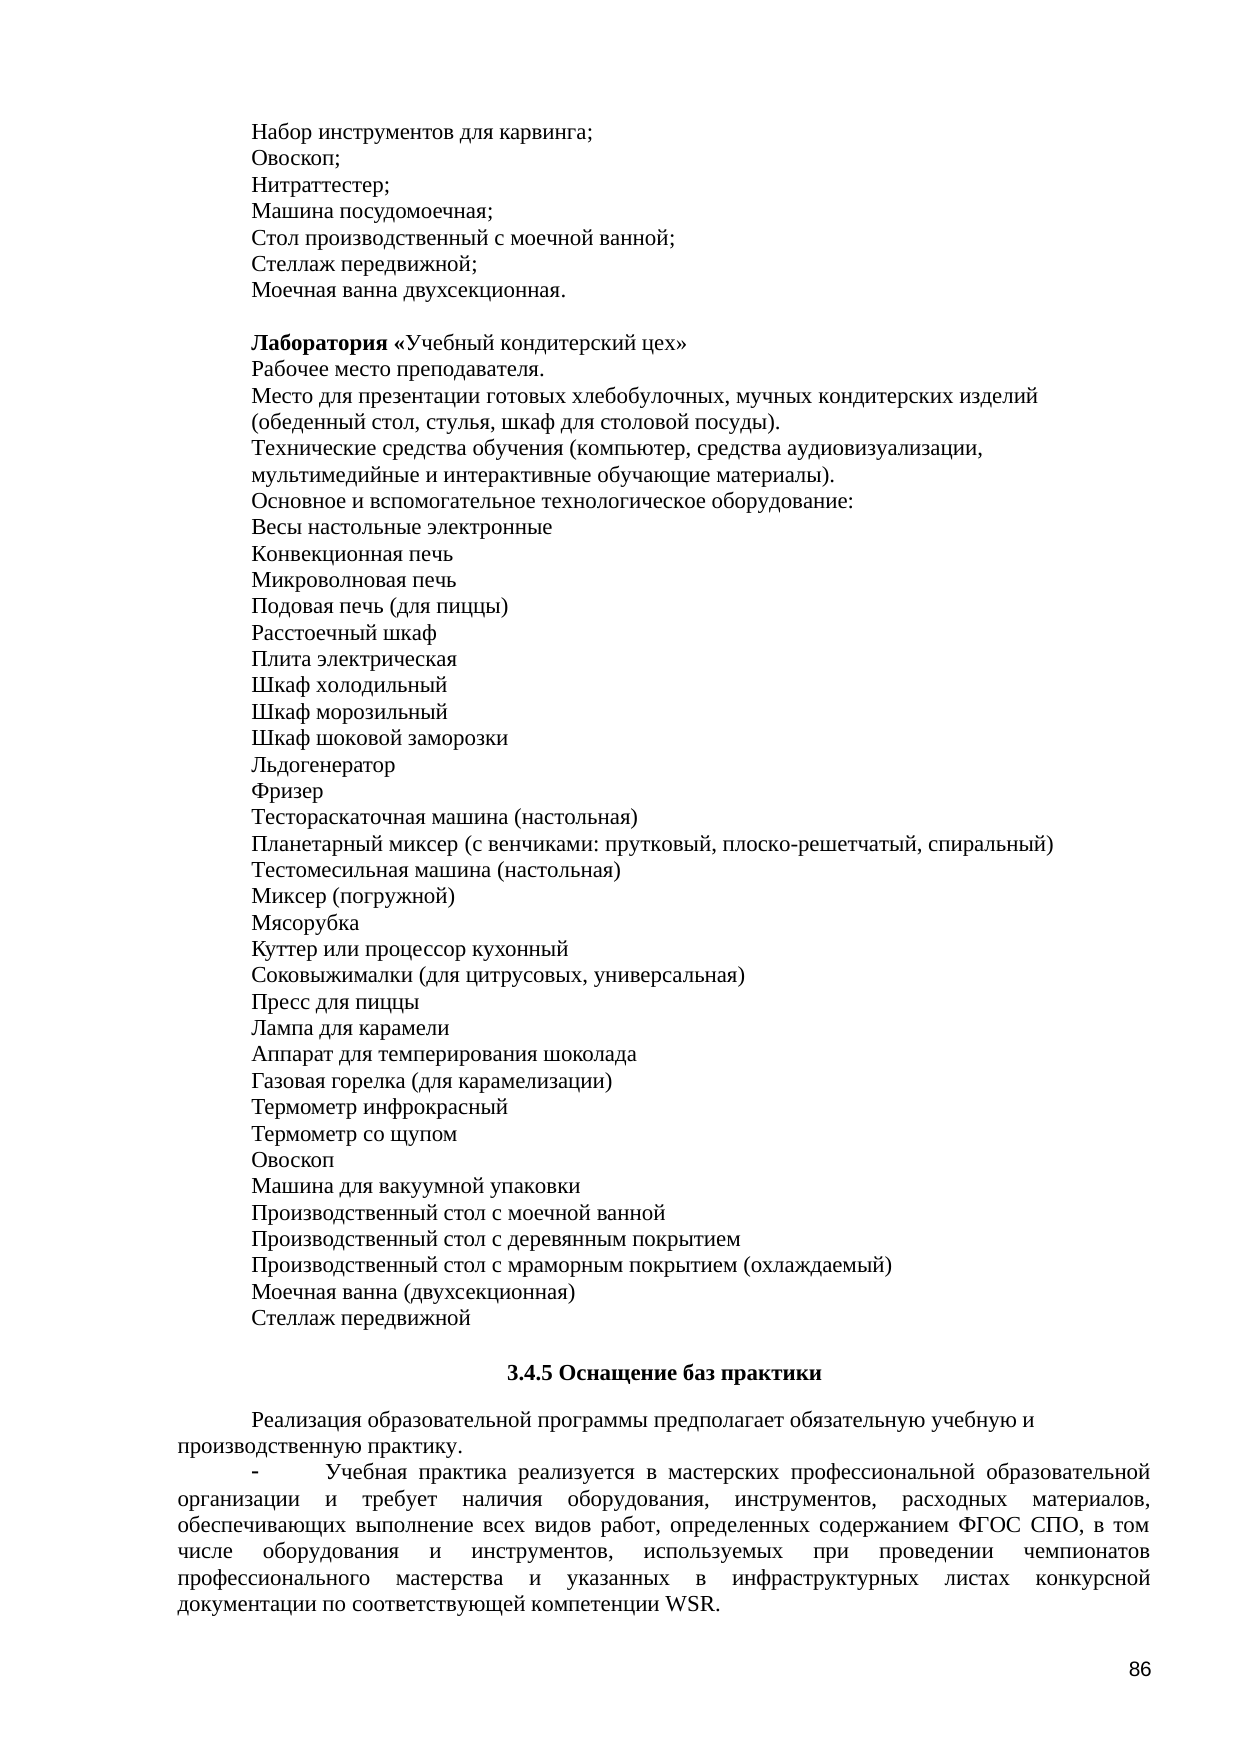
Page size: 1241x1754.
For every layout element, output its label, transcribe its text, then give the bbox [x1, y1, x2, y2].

text Машина для вакуумной упаковки [251, 1172, 1152, 1199]
text Реализация образовательной программы предполагает обязательную учебную и производственную практику. [177, 1406, 1152, 1458]
text Моечная ванна двухсекционная. [251, 276, 1152, 303]
text Микроволновая печь [251, 566, 1152, 592]
text Тестораскаточная машина (настольная) [251, 803, 1152, 830]
text Стеллаж передвижной [251, 1304, 1152, 1330]
text Расстоечный шкаф [251, 619, 1152, 645]
text Технические средства обучения (компьютер, средства аудиовизуализации, мультимедийные и интерактивные обучающие материалы). [251, 434, 1152, 487]
text Овоскоп; [251, 144, 1152, 171]
text Лампа для карамели [251, 1014, 1152, 1041]
text Стол производственный с моечной ванной; [251, 223, 1152, 250]
text Аппарат для темперирования шоколада [251, 1041, 1152, 1067]
text Куттер или процессор кухонный [251, 935, 1152, 961]
text Мясорубка [251, 909, 1152, 935]
text Моечная ванна (двухсекционная) [251, 1278, 1152, 1304]
text Шкаф морозильный [251, 698, 1152, 724]
text Конвекционная печь [251, 540, 1152, 566]
text Весы настольные электронные [251, 513, 1152, 540]
text Рабочее место преподавателя. [177, 355, 1152, 382]
text Плита электрическая [251, 645, 1152, 672]
text Газовая горелка (для карамелизации) [251, 1067, 1152, 1093]
text Термометр инфрокрасный [251, 1093, 1152, 1119]
text Шкаф шоковой заморозки [251, 724, 1152, 751]
text Льдогенератор [251, 751, 1152, 777]
text Производственный стол с моечной ванной [251, 1199, 1152, 1225]
text 3.4.5 Оснащение баз практики [177, 1359, 1152, 1385]
text Соковыжималки (для цитрусовых, универсальная) [251, 961, 1152, 988]
text Тестомесильная машина (настольная) [251, 856, 1152, 882]
text Пресс для пиццы [251, 988, 1152, 1014]
text Шкаф холодильный [251, 672, 1152, 698]
text Набор инструментов для карвинга; [251, 118, 1152, 144]
text Овоскоп [251, 1146, 1152, 1172]
text Планетарный миксер (с венчиками: прутковый, плоско-решетчатый, спиральный) [251, 830, 1152, 856]
text Производственный стол с мраморным покрытием (охлаждаемый) [251, 1251, 1152, 1278]
text Производственный стол с деревянным покрытием [251, 1225, 1152, 1251]
text Стеллаж передвижной; [251, 250, 1152, 276]
text Термометр со щупом [251, 1119, 1152, 1146]
text Миксер (погружной) [251, 882, 1152, 909]
text Фризер [251, 777, 1152, 803]
list Учебная практика реализуется в мастерских профессиональной образовательной организации и требует наличия оборудования, инструментов, расходных материалов, обеспечивающих выполнение всех видов работ, определенных содержанием ФГОС СПО, в том числе оборудования и инструментов, используемых при проведении чемпионатов профессионального мастерства и указанных в инфраструктурных листах конкурсной документации по соответствующей компетенции WSR. [177, 1458, 1152, 1617]
text Нитраттестер; [251, 171, 1152, 197]
text Место для презентации готовых хлебобулочных, мучных кондитерских изделий (обеденный стол, стулья, шкаф для столовой посуды). [251, 382, 1152, 434]
text Подовая печь (для пиццы) [251, 592, 1152, 619]
text Лаборатория «Учебный кондитерский цех» [177, 329, 1152, 355]
text Машина посудомоечная; [251, 197, 1152, 223]
text Основное и вспомогательное технологическое оборудование: [177, 487, 1152, 513]
